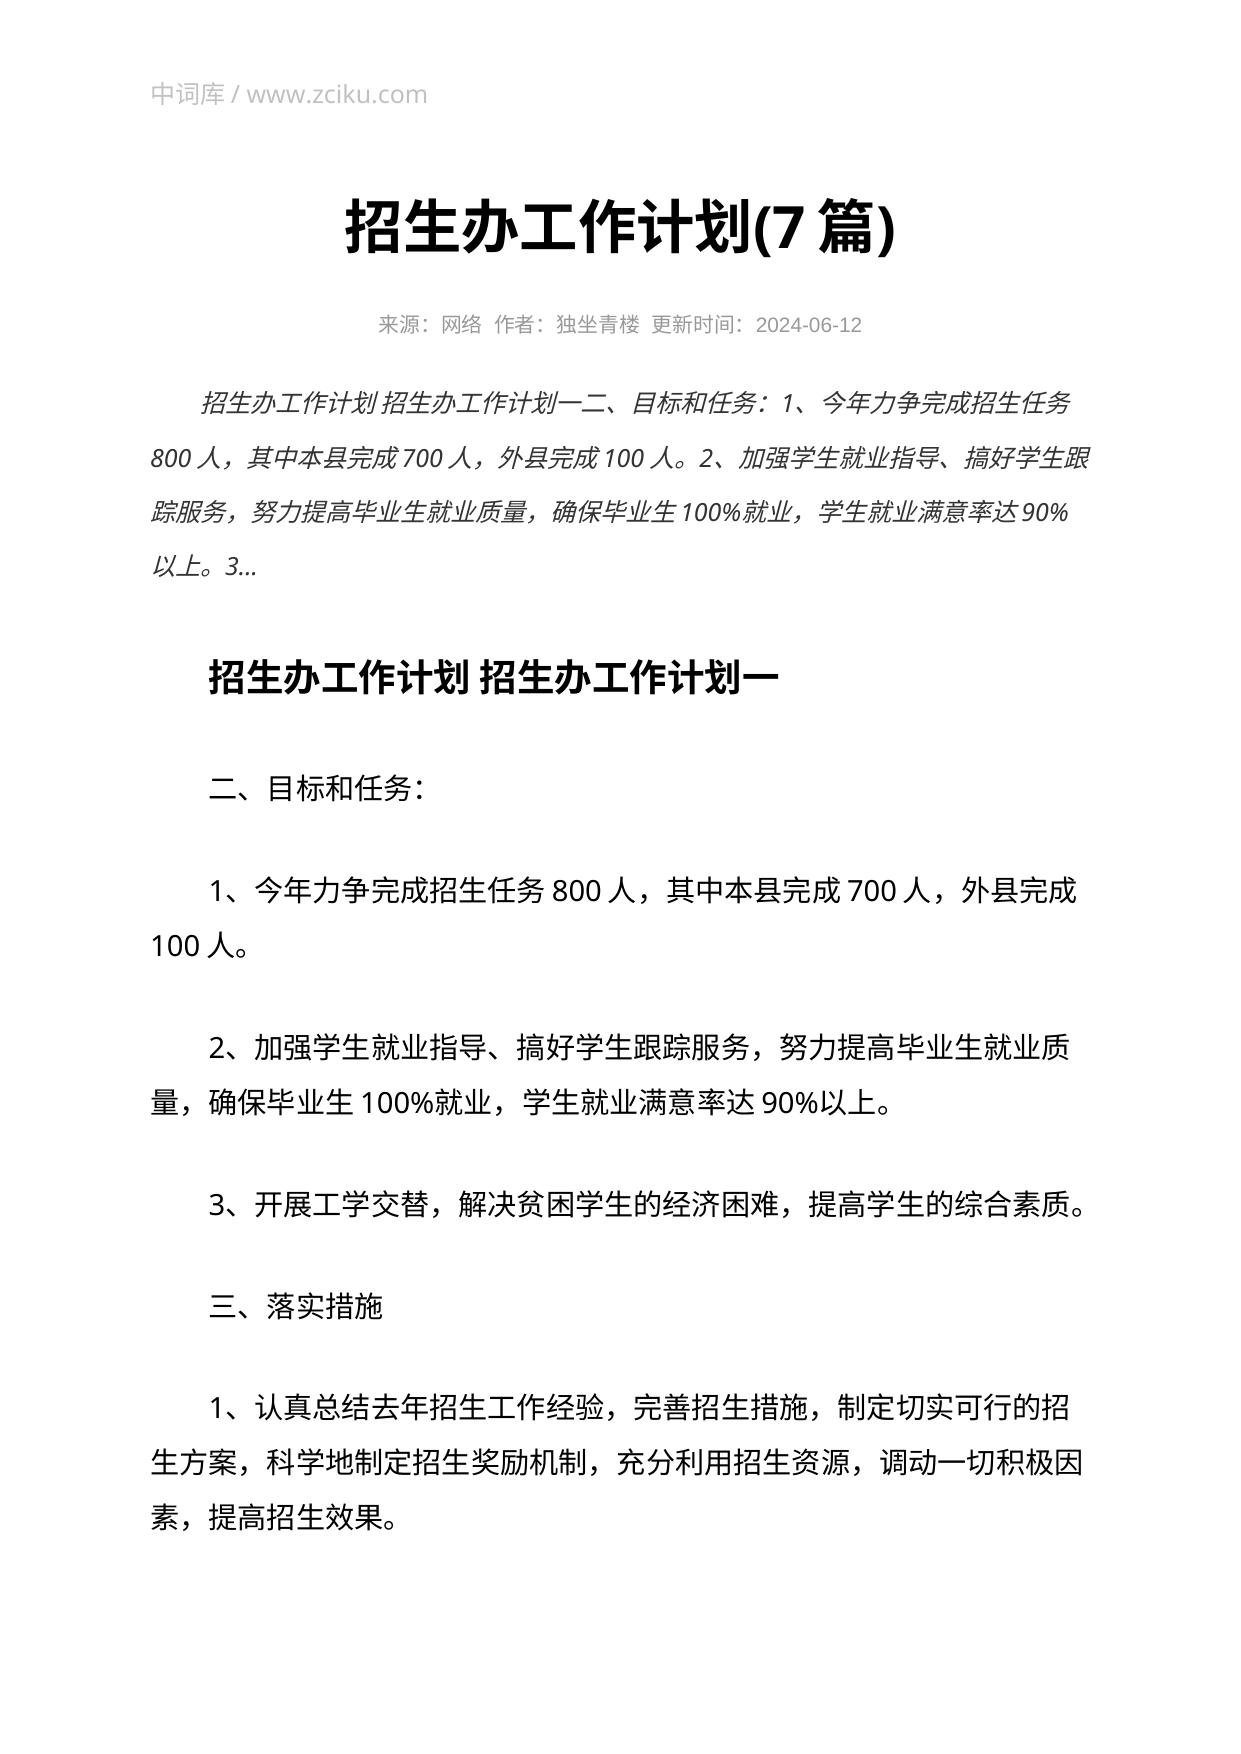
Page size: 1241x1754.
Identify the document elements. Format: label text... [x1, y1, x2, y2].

text 1、今年力争完成招生任务800人，其中本县完成700人，外县完成100人。 [150, 867, 1090, 965]
text 三、落实措施 [150, 1283, 1090, 1326]
text 招生办工作计划 招生办工作计划一 [150, 648, 1090, 702]
subtitle 招生办工作计划(7篇) [150, 181, 1090, 266]
text 招生办工作计划 招生办工作计划一二、目标和任务：1、今年力争完成招生任务800人，其中本县完成700人，外县完成100人。2、加强学生就业指导、搞好学生跟踪服务，努力提高毕业生就业质量，确保毕业生100%就业，学生就业满意率达90%以上。3... [150, 384, 1090, 583]
text 1、认真总结去年招生工作经验，完善招生措施，制定切实可行的招生方案，科学地制定招生奖励机制，充分利用招生资源，调动一切积极因素，提高招生效果。 [150, 1385, 1090, 1537]
text 来源：网络 作者：独坐青楼 更新时间：2024-06-12 [150, 313, 1090, 337]
text 3、开展工学交替，解决贫困学生的经济困难，提高学生的综合素质。 [150, 1181, 1090, 1224]
text 二、目标和任务： [150, 766, 1090, 808]
text 2、加强学生就业指导、搞好学生跟踪服务，努力提高毕业生就业质量，确保毕业生100%就业，学生就业满意率达90%以上。 [150, 1024, 1090, 1122]
